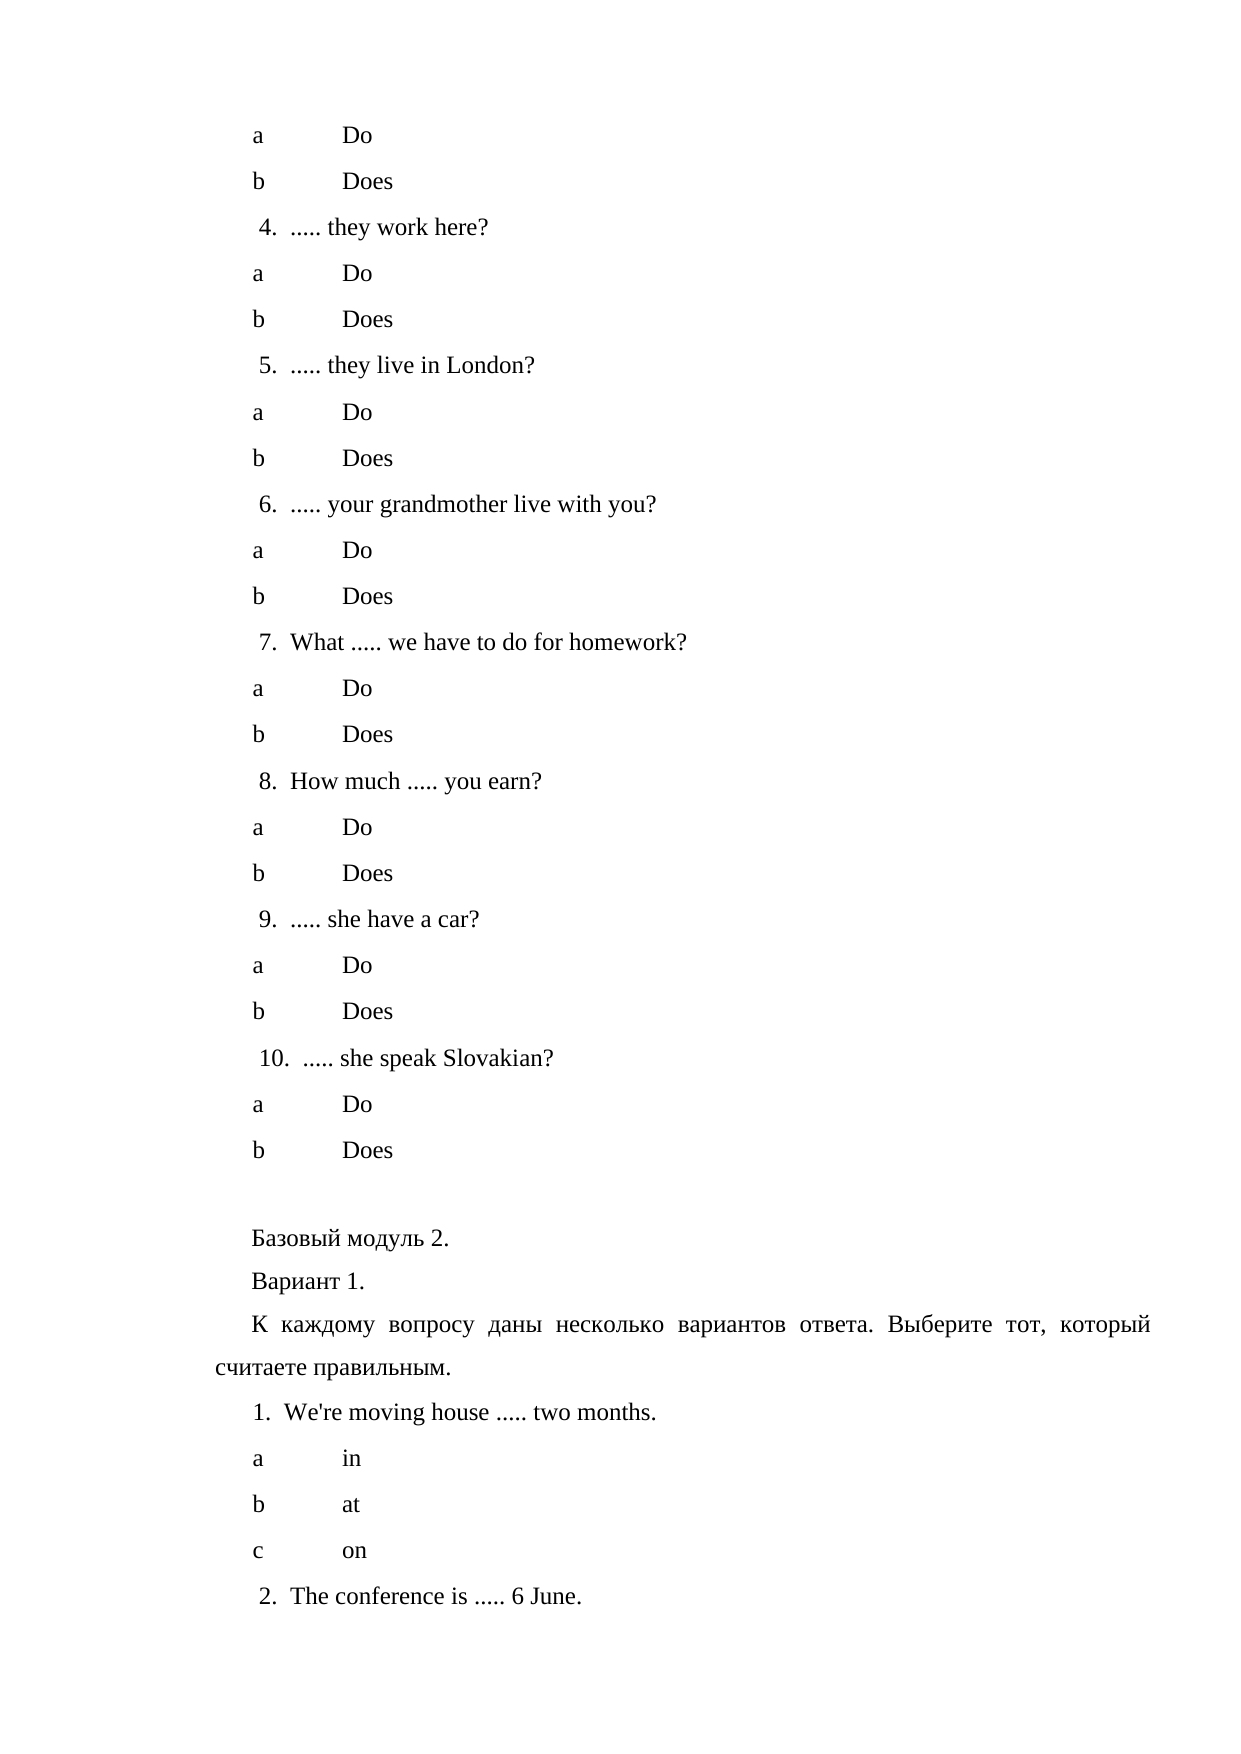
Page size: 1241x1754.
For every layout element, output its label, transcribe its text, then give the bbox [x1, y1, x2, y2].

table_cell a [177, 1087, 266, 1133]
text Базовый модуль 2. [215, 1223, 1152, 1251]
table_cell Does [266, 303, 1152, 349]
table_cell Does [266, 164, 1152, 210]
table_cell Do [266, 949, 1152, 995]
table_cell b [177, 995, 266, 1041]
table_cell a [177, 949, 266, 995]
table_cell b [177, 441, 266, 487]
table_cell a [177, 672, 266, 718]
table_cell 6. ..... your grandmother live with you? [177, 487, 1152, 533]
table_cell Do [266, 672, 1152, 718]
table_cell Does [266, 580, 1152, 626]
table_cell Do [266, 534, 1152, 579]
table_cell Do [266, 118, 1152, 164]
table_cell at [266, 1488, 1152, 1533]
table_cell Do [266, 1087, 1152, 1133]
text К каждому вопросу даны несколько вариантов ответа. Выберите тот, который считаете правильным. [215, 1309, 1152, 1381]
table_cell Does [266, 718, 1152, 764]
table_cell 8. How much ..... you earn? [177, 764, 1152, 810]
table_cell Do [266, 810, 1152, 856]
table_cell a [177, 1441, 266, 1487]
table_cell 9. ..... she have a car? [177, 903, 1152, 949]
table_cell on [266, 1534, 1152, 1580]
table_cell a [177, 810, 266, 856]
table_cell 4. ..... they work here? [177, 210, 1152, 257]
table_cell Does [266, 441, 1152, 487]
table_cell Does [266, 1133, 1152, 1179]
table_cell in [266, 1441, 1152, 1487]
table_cell b [177, 718, 266, 764]
table_cell a [177, 395, 266, 441]
table_cell Do [266, 257, 1152, 303]
text Вариант 1. [215, 1266, 1152, 1294]
table_cell 5. ..... they live in London? [177, 349, 1152, 395]
table_cell 10. ..... she speak Slovakian? [177, 1041, 1152, 1087]
table_header 1. We're moving house ..... two months. [177, 1395, 1152, 1441]
table_cell Does [266, 856, 1152, 903]
table_cell b [177, 1133, 266, 1179]
table_cell a [177, 118, 266, 164]
table_cell a [177, 257, 266, 303]
table_cell b [177, 580, 266, 626]
table_cell c [177, 1534, 266, 1580]
table_cell b [177, 303, 266, 349]
table_cell 7. What ..... we have to do for homework? [177, 626, 1152, 672]
table_cell b [177, 1488, 266, 1533]
table_cell Does [266, 995, 1152, 1041]
table_cell a [177, 534, 266, 579]
table_cell Do [266, 395, 1152, 441]
table_cell b [177, 164, 266, 210]
table_cell 2. The conference is ..... 6 June. [177, 1580, 1152, 1626]
table_cell b [177, 856, 266, 903]
